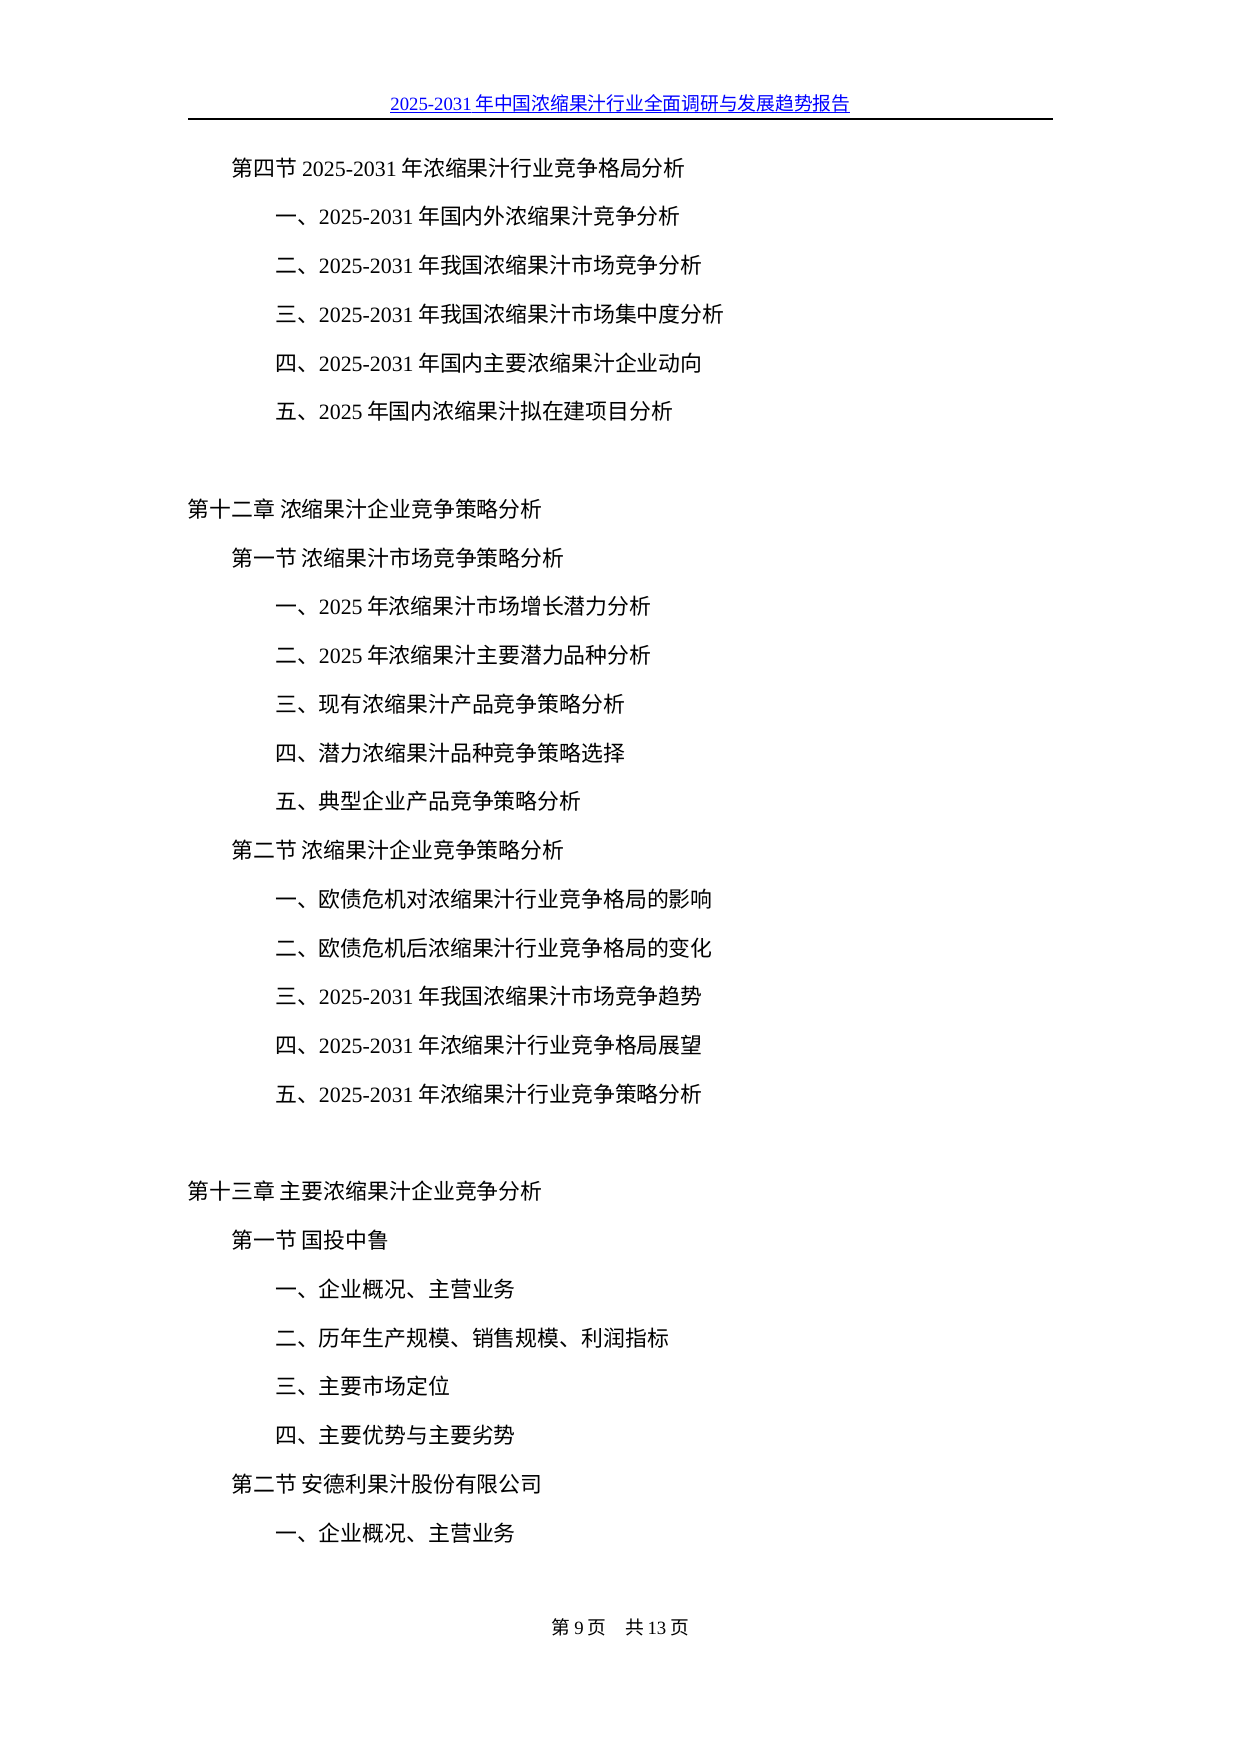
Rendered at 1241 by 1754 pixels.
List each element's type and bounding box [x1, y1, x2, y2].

text [187, 150, 1053, 1548]
